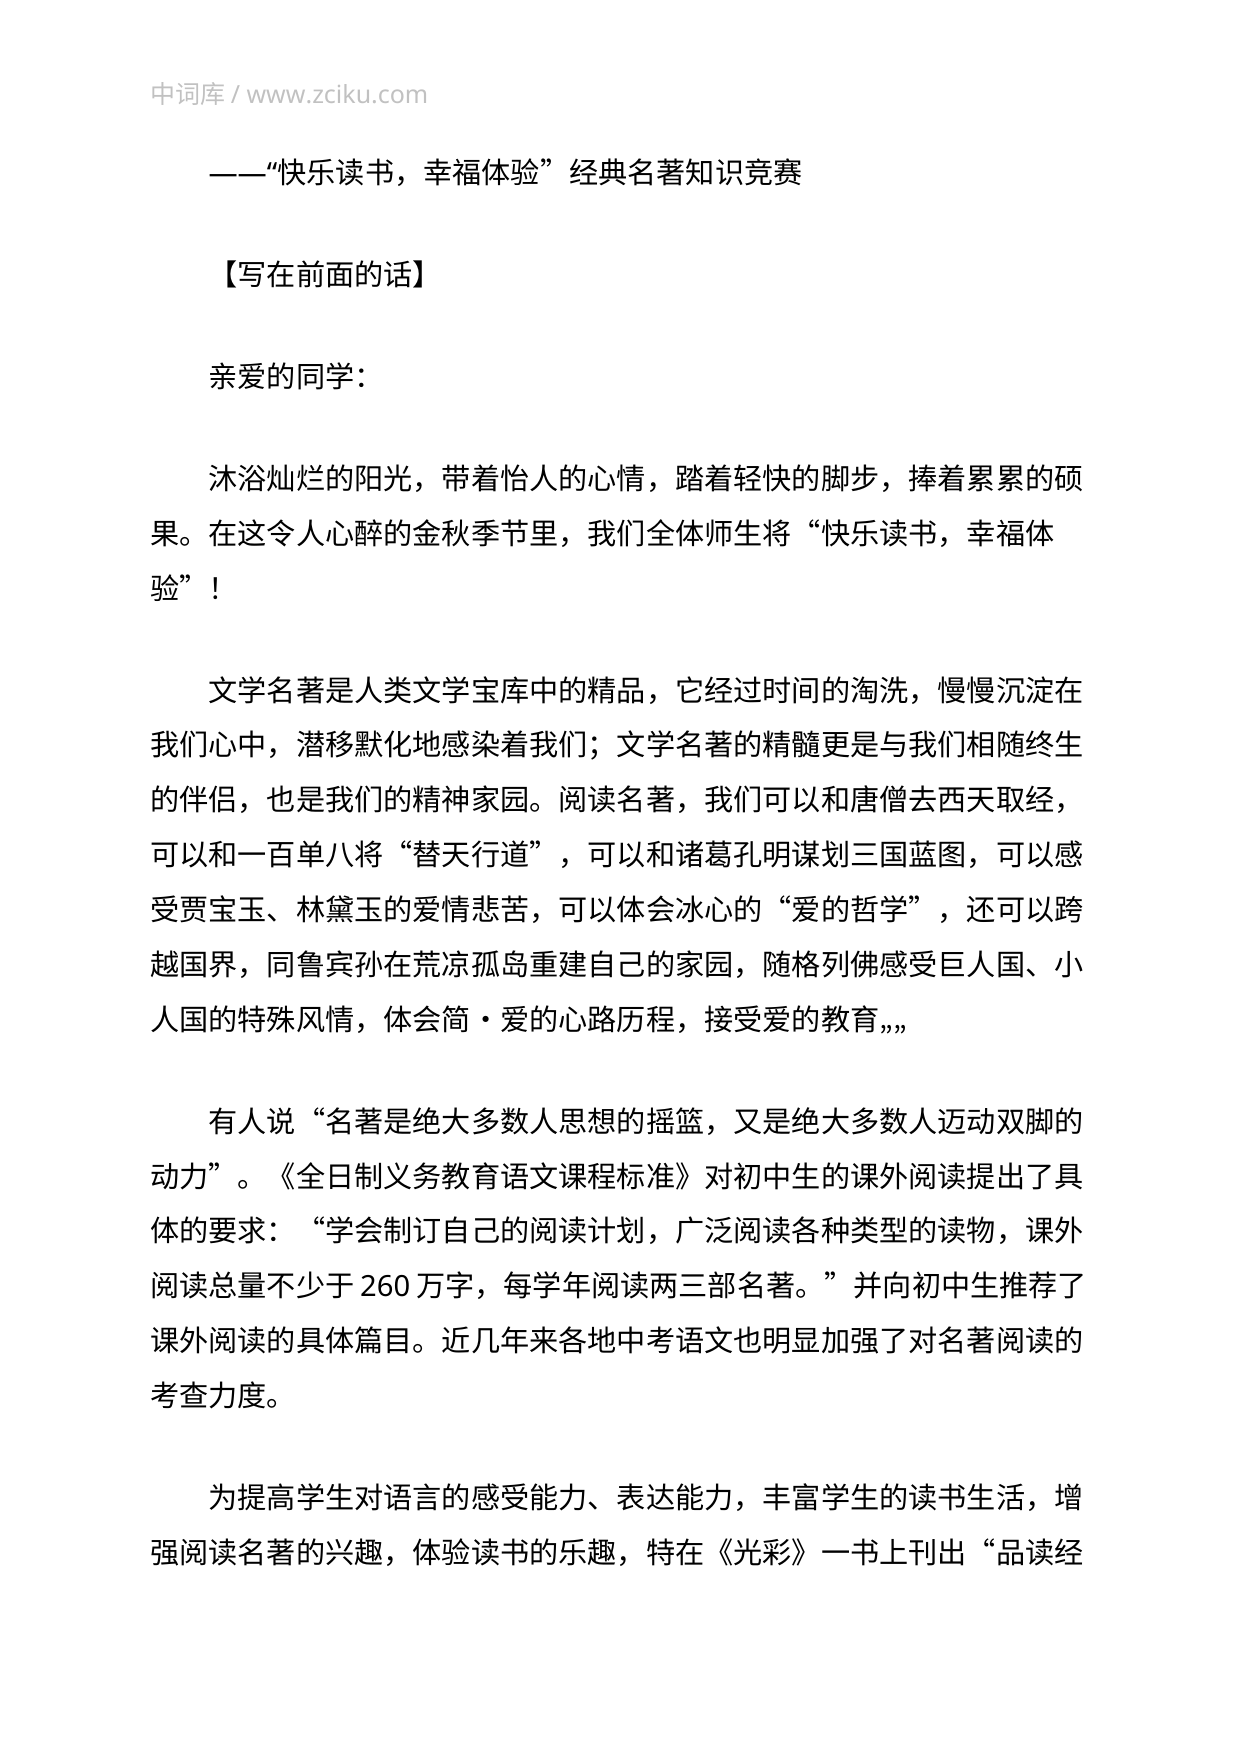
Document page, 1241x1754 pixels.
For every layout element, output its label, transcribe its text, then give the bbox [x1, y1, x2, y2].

text ——“快乐读书，幸福体验”经典名著知识竞赛 [150, 150, 1090, 192]
text 【写在前面的话】 [150, 252, 1090, 294]
text 沐浴灿烂的阳光，带着怡人的心情，踏着轻快的脚步，捧着累累的硕果。在这令人心醉的金秋季节里，我们全体师生将“快乐读书，幸福体验”！ [150, 456, 1090, 608]
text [150, 1474, 1090, 1572]
text 有人说“名著是绝大多数人思想的摇篮，又是绝大多数人迈动双脚的动力”。《全日制义务教育语文课程标准》对初中生的课外阅读提出了具体的要求：“学会制订自己的阅读计划，广泛阅读各种类型的读物，课外阅读总量不少于260万字，每学年阅读两三部名著。”并向初中生推荐了课外阅读的具体篇目。近几年来各地中考语文也明显加强了对名著阅读的考查力度。 [150, 1098, 1090, 1415]
text 亲爱的同学： [150, 354, 1090, 396]
text 文学名著是人类文学宝库中的精品，它经过时间的淘洗，慢慢沉淀在我们心中，潜移默化地感染着我们；文学名著的精髓更是与我们相随终生的伴侣，也是我们的精神家园。阅读名著，我们可以和唐僧去西天取经，可以和一百单八将“替天行道”，可以和诸葛孔明谋划三国蓝图，可以感受贾宝玉、林黛玉的爱情悲苦，可以体会冰心的“爱的哲学”，还可以跨越国界，同鲁宾孙在荒凉孤岛重建自己的家园，随格列佛感受巨人国、小人国的特殊风情，体会简•爱的心路历程，接受爱的教育„„ [150, 667, 1090, 1039]
